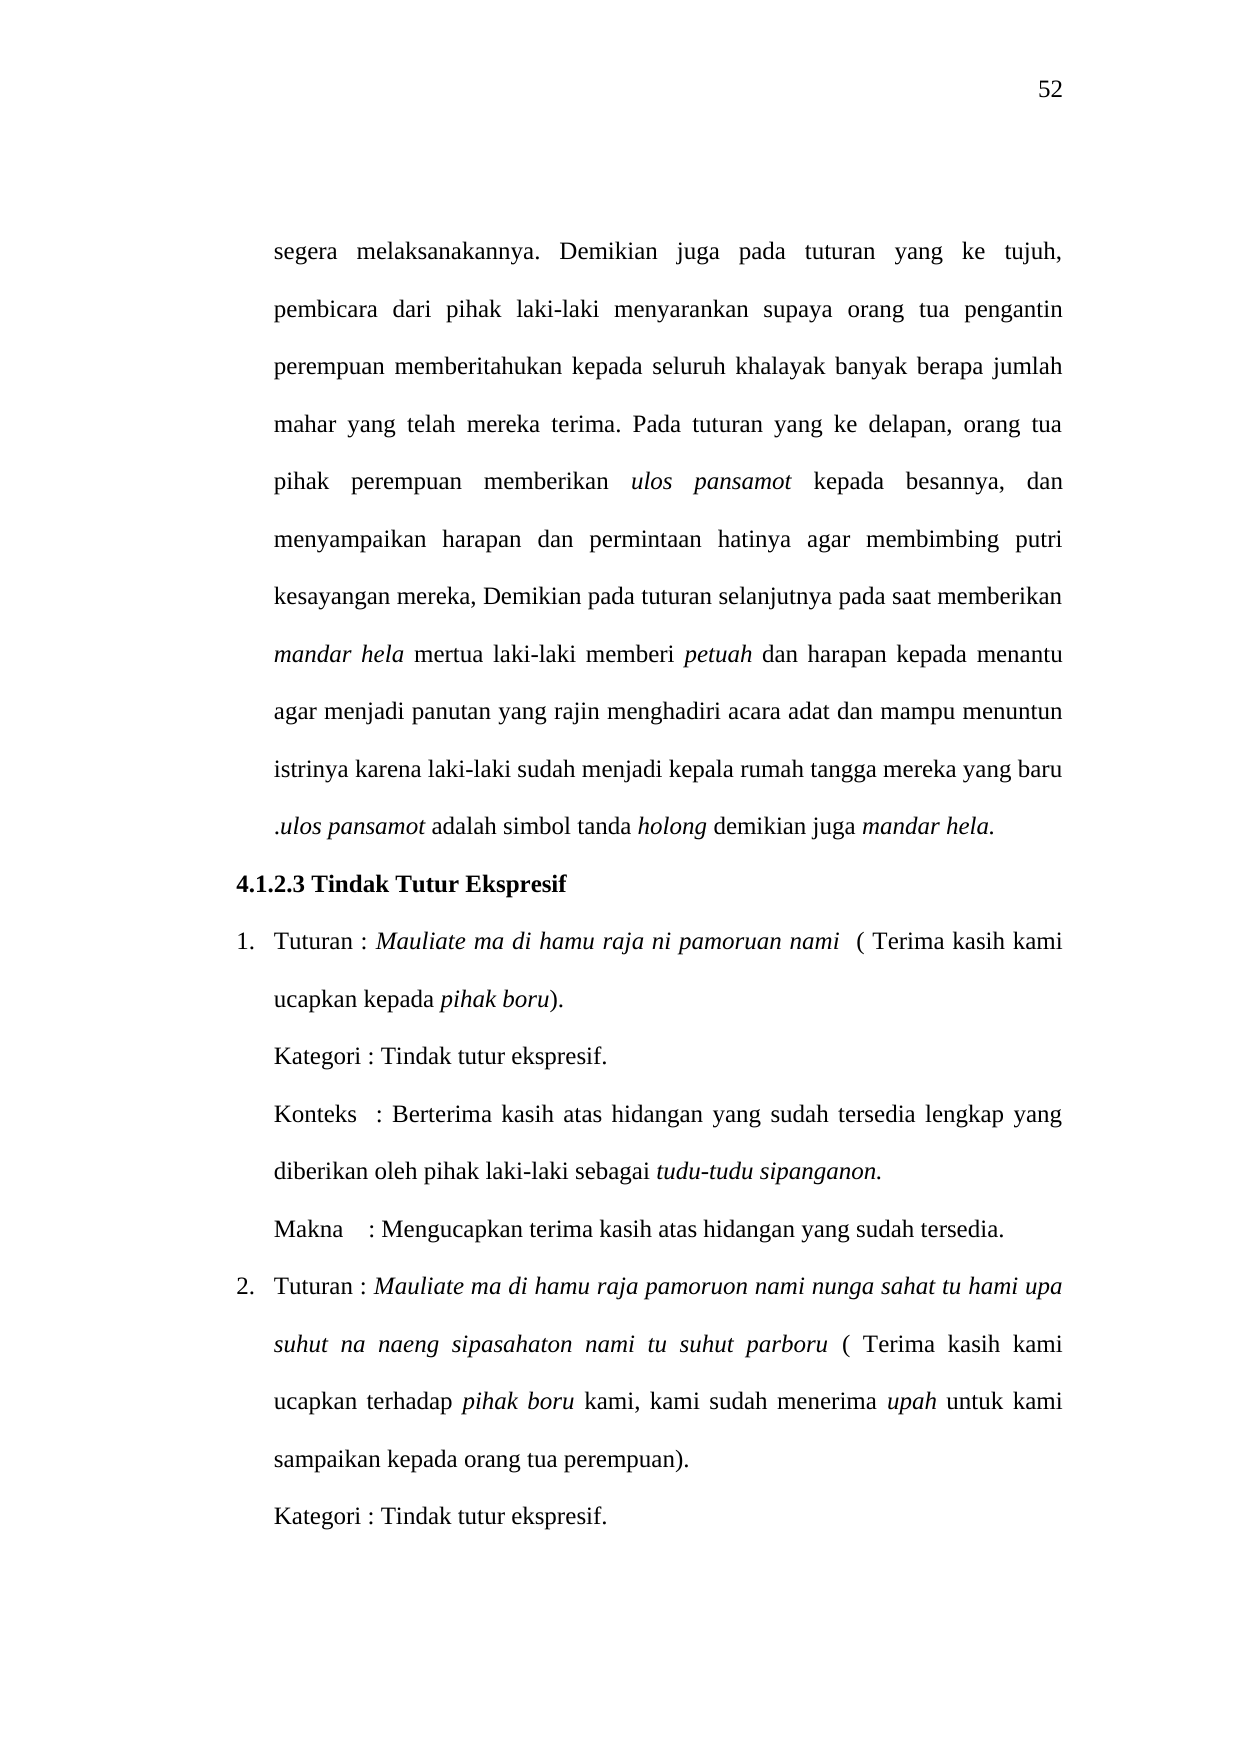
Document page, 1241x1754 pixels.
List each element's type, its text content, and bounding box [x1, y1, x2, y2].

list Makna : Mengucapkan terima kasih atas hidangan yang sudah tersedia. [274, 1214, 1063, 1242]
list Kategori : Tindak tutur ekspresif. [274, 1501, 1063, 1530]
list Tuturan : Mauliate ma di hamu raja ni pamoruan nami ( Terima kasih kami ucapkan kepada pihak boru). [236, 926, 1063, 1012]
list Tindak Tutur Ekspresif [236, 869, 1063, 897]
list Kategori : Tindak tutur ekspresif. [274, 1041, 1063, 1070]
list Konteks : Berterima kasih atas hidangan yang sudah tersedia lengkap yang diberikan oleh pihak laki-laki sebagai tudu-tudu sipanganon. [274, 1099, 1063, 1185]
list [274, 236, 1063, 840]
list Tuturan : Mauliate ma di hamu raja pamoruon nami nunga sahat tu hami upa suhut na naeng sipasahaton nami tu suhut parboru ( Terima kasih kami ucapkan terhadap pihak boru kami, kami sudah menerima upah untuk kami sampaikan kepada orang tua perempuan). [236, 1271, 1063, 1472]
